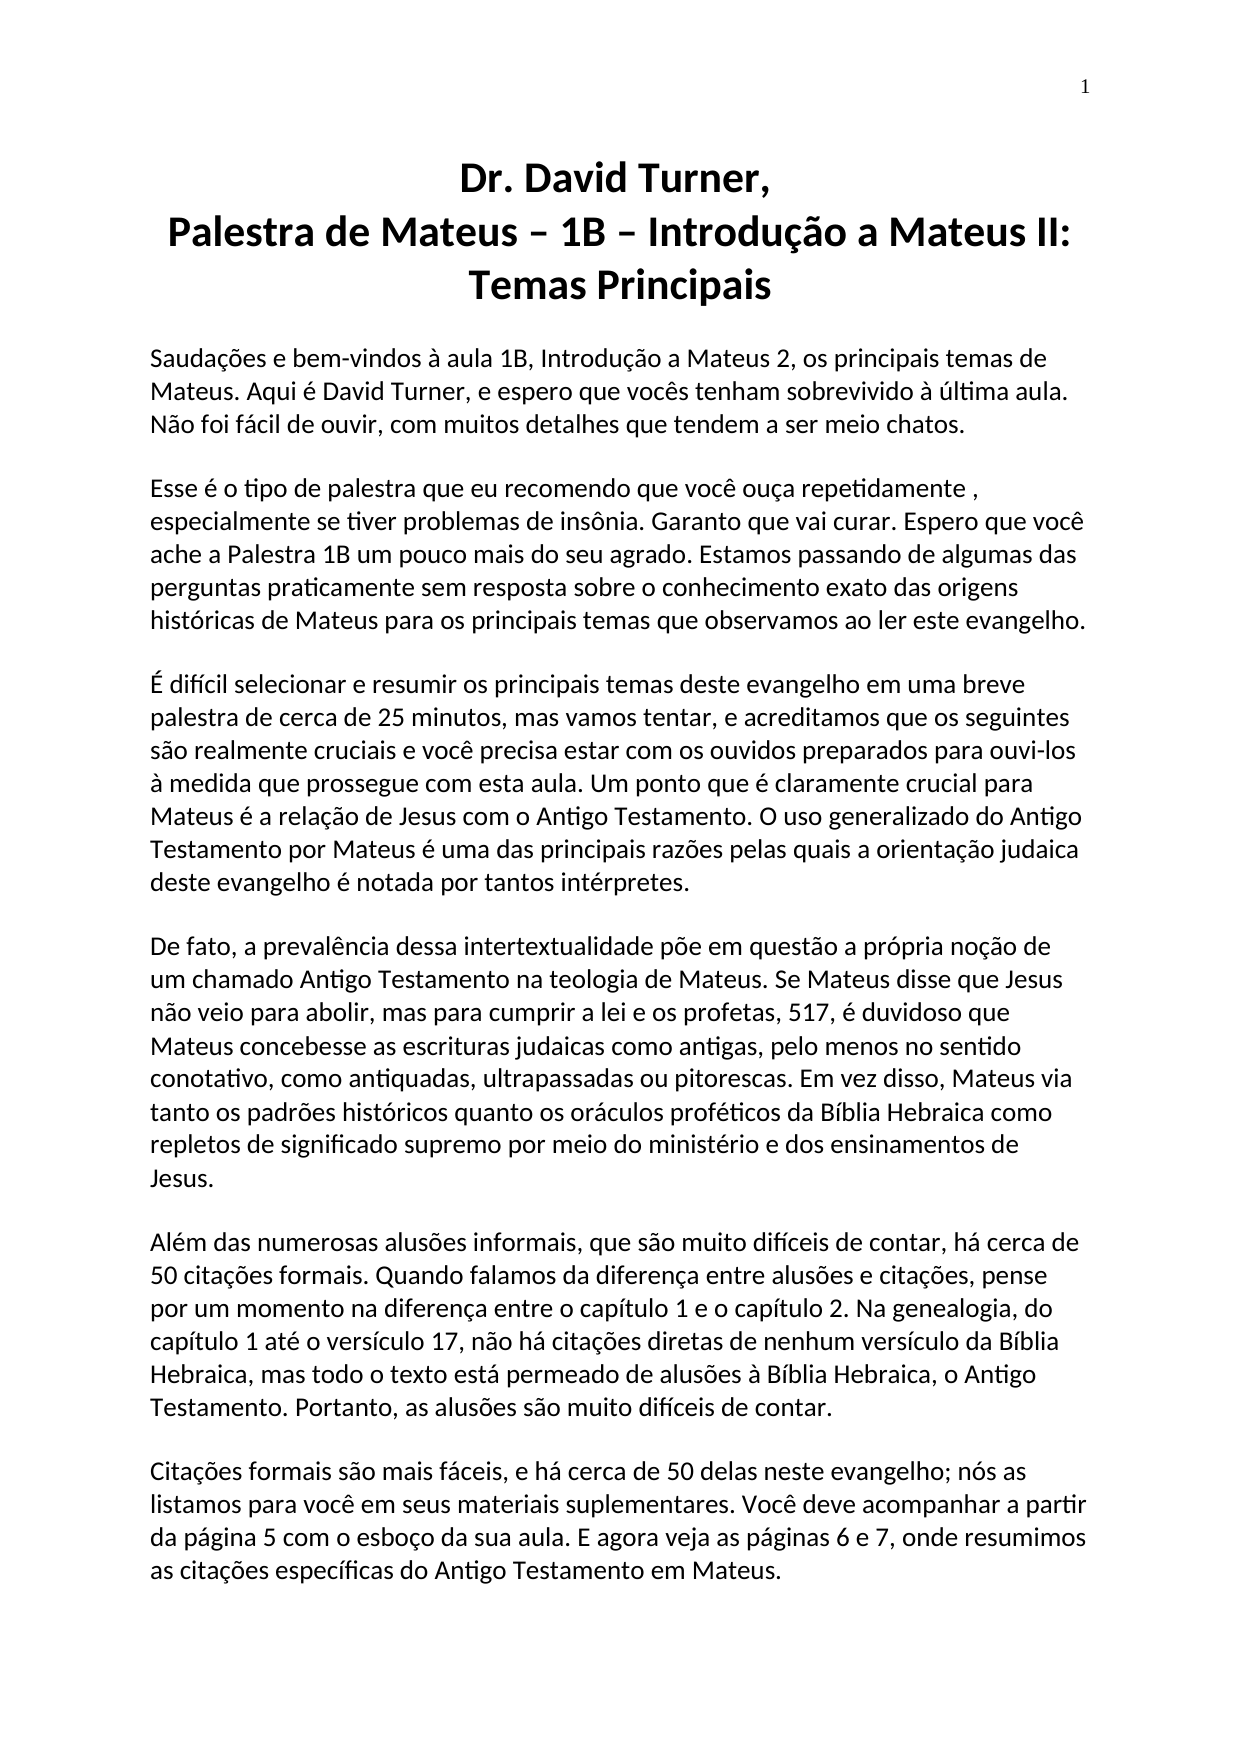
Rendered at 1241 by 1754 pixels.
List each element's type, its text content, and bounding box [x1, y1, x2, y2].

text Dr. David Turner, Palestra de Mateus – 1B – Introdução a Mateus II: Temas Principais [150, 150, 1090, 310]
text É difícil selecionar e resumir os principais temas deste evangelho em uma breve palestra de cerca de 25 minutos, mas vamos tentar, e acreditamos que os seguintes são realmente cruciais e você precisa estar com os ouvidos preparados para ouvi-los à medida que prossegue com esta aula. Um ponto que é claramente crucial para Mateus é a relação de Jesus com o Antigo Testamento. O uso generalizado do Antigo Testamento por Mateus é uma das principais razões pelas quais a orientação judaica deste evangelho é notada por tantos intérpretes. [150, 667, 1090, 898]
text Citações formais são mais fáceis, e há cerca de 50 delas neste evangelho; nós as listamos para você em seus materiais suplementares. Você deve acompanhar a partir da página 5 com o esboço da sua aula. E agora veja as páginas 6 e 7, onde resumimos as citações específicas do Antigo Testamento em Mateus. [150, 1454, 1090, 1586]
text Saudações e bem-vindos à aula 1B, Introdução a Mateus 2, os principais temas de Mateus. Aqui é David Turner, e espero que vocês tenham sobrevivido à última aula. Não foi fácil de ouvir, com muitos detalhes que tendem a ser meio chatos. [150, 341, 1090, 440]
text De fato, a prevalência dessa intertextualidade põe em questão a própria noção de um chamado Antigo Testamento na teologia de Mateus. Se Mateus disse que Jesus não veio para abolir, mas para cumprir a lei e os profetas, 517, é duvidoso que Mateus concebesse as escrituras judaicas como antigas, pelo menos no sentido conotativo, como antiquadas, ultrapassadas ou pitorescas. Em vez disso, Mateus via tanto os padrões históricos quanto os oráculos proféticos da Bíblia Hebraica como repletos de significado supremo por meio do ministério e dos ensinamentos de Jesus. [150, 929, 1090, 1194]
text Além das numerosas alusões informais, que são muito difíceis de contar, há cerca de 50 citações formais. Quando falamos da diferença entre alusões e citações, pense por um momento na diferença entre o capítulo 1 e o capítulo 2. Na genealogia, do capítulo 1 até o versículo 17, não há citações diretas de nenhum versículo da Bíblia Hebraica, mas todo o texto está permeado de alusões à Bíblia Hebraica, o Antigo Testamento. Portanto, as alusões são muito difíceis de contar. [150, 1225, 1090, 1423]
text Esse é o tipo de palestra que eu recomendo que você ouça repetidamente , especialmente se tiver problemas de insônia. Garanto que vai curar. Espero que você ache a Palestra 1B um pouco mais do seu agrado. Estamos passando de algumas das perguntas praticamente sem resposta sobre o conhecimento exato das origens históricas de Mateus para os principais temas que observamos ao ler este evangelho. [150, 471, 1090, 636]
